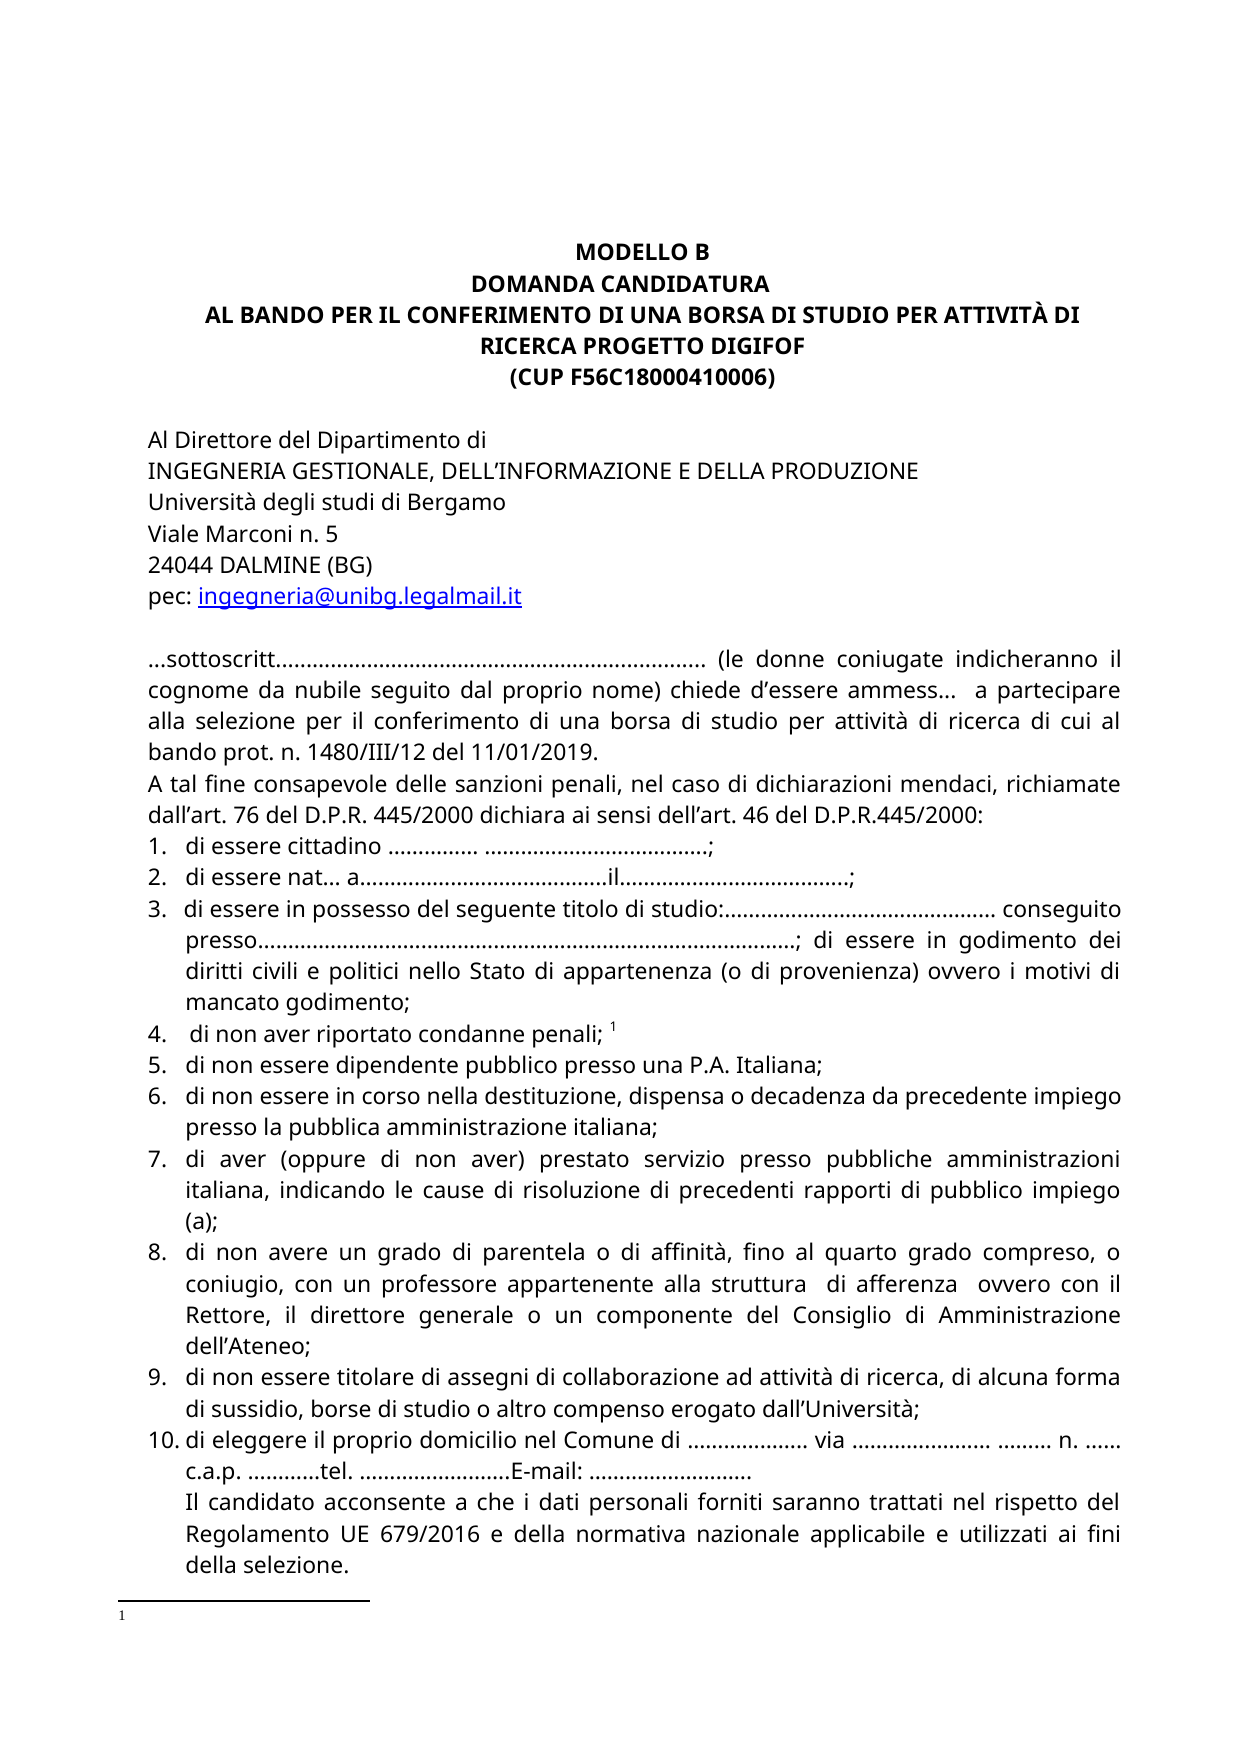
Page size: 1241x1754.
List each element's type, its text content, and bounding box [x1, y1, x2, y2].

text pec: ingegneria@unibg.legalmail.it [148, 580, 1122, 611]
list di non avere un grado di parentela o di affinità, fino al quarto grado compreso, o coniugio, con un professore appartenente alla struttura di afferenza ovvero con il Rettore, il direttore generale o un componente del Consiglio di Amministrazione dell’Ateneo; [148, 1236, 1122, 1361]
list di eleggere il proprio domicilio nel Comune di ……………….. via …………..……… ……… n. …… c.a.p. …………tel. …………………….E-mail: ………………….….. [148, 1424, 1122, 1486]
text 24044 DALMINE (BG) [148, 549, 1122, 580]
list di essere in possesso del seguente titolo di studio:……………………………………… conseguito presso………………………………………………………..……………………; di essere in godimento dei diritti civili e politici nello Stato di appartenenza (o di provenienza) ovvero i motivi di mancato godimento; [148, 893, 1122, 1018]
list di non essere titolare di assegni di collaborazione ad attività di ricerca, di alcuna forma di sussidio, borse di studio o altro compenso erogato dall’Università; [148, 1361, 1122, 1424]
text INGEGNERIA GESTIONALE, DELL’INFORMAZIONE E DELLA PRODUZIONE [148, 455, 1122, 486]
text Viale Marconi n. 5 [148, 518, 1122, 549]
list di essere cittadino …………… ……………………………….; [148, 830, 1122, 861]
text ...sottoscritt......…………………………………………….............. (le donne coniugate indicheranno il cognome da nubile seguito dal proprio nome) chiede d’essere ammess... a partecipare alla selezione per il conferimento di una borsa di studio per attività di ricerca di cui al bando prot. n. 1480/III/12 del 11/01/2019. [148, 643, 1122, 768]
text Il candidato acconsente a che i dati personali forniti saranno trattati nel rispetto del Regolamento UE 679/2016 e della normativa nazionale applicabile e utilizzati ai fini della selezione. [185, 1486, 1122, 1580]
list di aver (oppure di non aver) prestato servizio presso pubbliche amministrazioni italiana, indicando le cause di risoluzione di precedenti rapporti di pubblico impiego (a); [148, 1143, 1122, 1236]
text Al Direttore del Dipartimento di [148, 424, 1122, 455]
list di non essere dipendente pubblico presso una P.A. Italiana; [148, 1049, 1122, 1080]
text AL BANDO PER IL CONFERIMENTO DI UNA BORSA DI STUDIO PER ATTIVITÀ DI RICERCA PROGETTO DIGIFOF [162, 299, 1122, 361]
text DOMANDA CANDIDATURA [118, 268, 1122, 299]
text MODELLO B [162, 236, 1122, 268]
text A tal fine consapevole delle sanzioni penali, nel caso di dichiarazioni mendaci, richiamate dall’art. 76 del D.P.R. 445/2000 dichiara ai sensi dell’art. 46 del D.P.R.445/2000: [148, 768, 1122, 830]
list di non aver riportato condanne penali; 1 [148, 1018, 1122, 1049]
list di essere nat… a…………………………………..il………………………………..; [148, 861, 1122, 893]
list di non essere in corso nella destituzione, dispensa o decadenza da precedente impiego presso la pubblica amministrazione italiana; [148, 1080, 1122, 1143]
text Università degli studi di Bergamo [148, 486, 1122, 518]
text (CUP F56C18000410006) [162, 361, 1122, 393]
